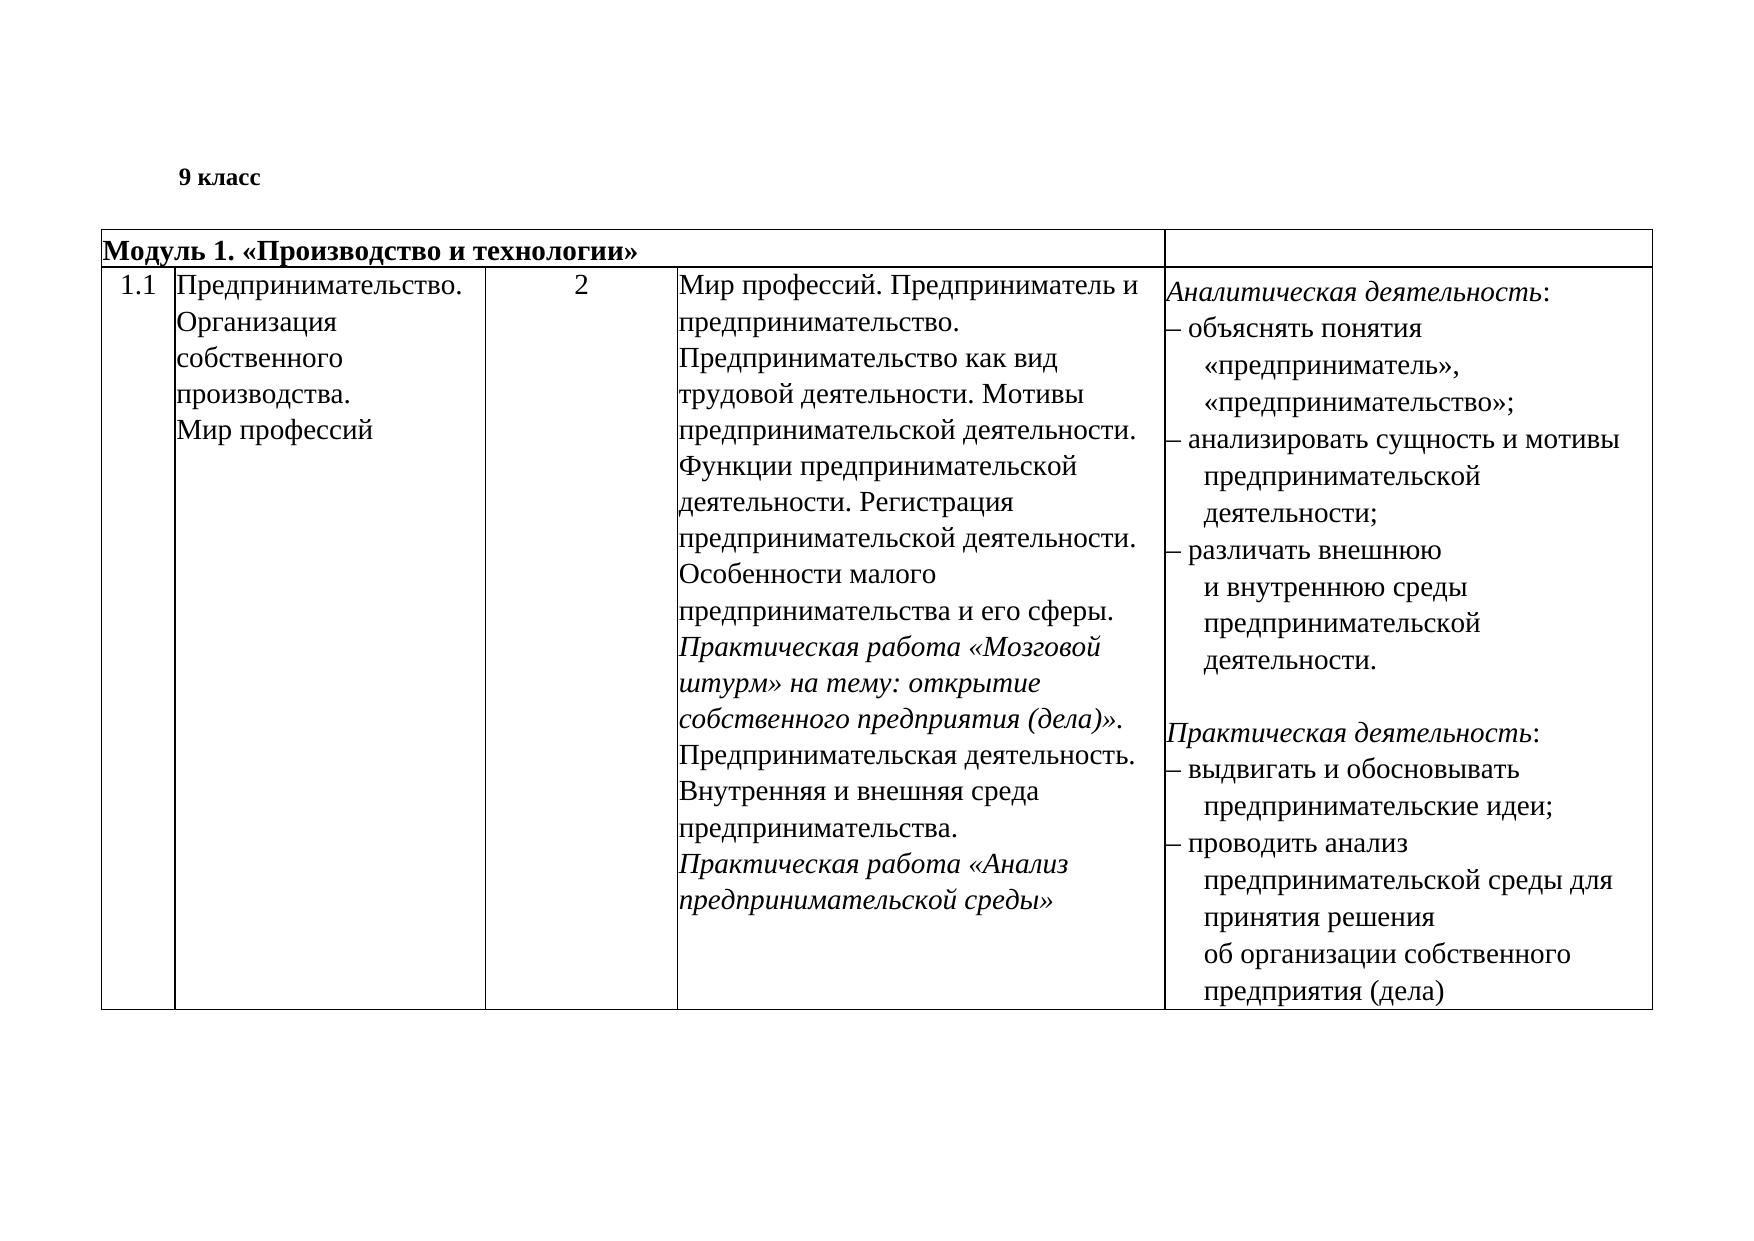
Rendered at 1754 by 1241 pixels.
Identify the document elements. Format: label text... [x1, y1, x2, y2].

table_cell Аналитическая деятельность: – объяснять понятия «предприниматель», «предпринимательство»; – анализировать сущность и мотивы предпринимательской деятельности; – различать внешнюю и внутреннюю среды предпринимательской деятельности. Практическая деятельность: – выдвигать и обосновывать предпринимательские идеи; – проводить анализ предпринимательской среды для принятия решения об организации собственного предприятия (дела) [1166, 268, 1652, 1009]
table_cell 2 [486, 268, 677, 1009]
table_cell Мир профессий. Предприниматель и предпринимательство. Предпринимательство как вид трудовой деятельности. Мотивы предпринимательской деятельности. Функции предпринимательской деятельности. Регистрация предпринимательской деятельности. Особенности малого предпринимательства и его сферы. Практическая работа «Мозговой штурм» на тему: открытие собственного предприятия (дела)». Предпринимательская деятельность. Внутренняя и внешняя среда предпринимательства. Практическая работа «Анализ предпринимательской среды» [678, 268, 1164, 1009]
table_header Модуль 1. «Производство и технологии» [102, 230, 1164, 266]
text 9 класс [118, 162, 1636, 191]
table_header [1166, 230, 1652, 266]
table_cell Предпринимательство. Организация собственного производства. Мир профессий [176, 268, 485, 1009]
table_cell 1.1 [102, 268, 174, 1009]
